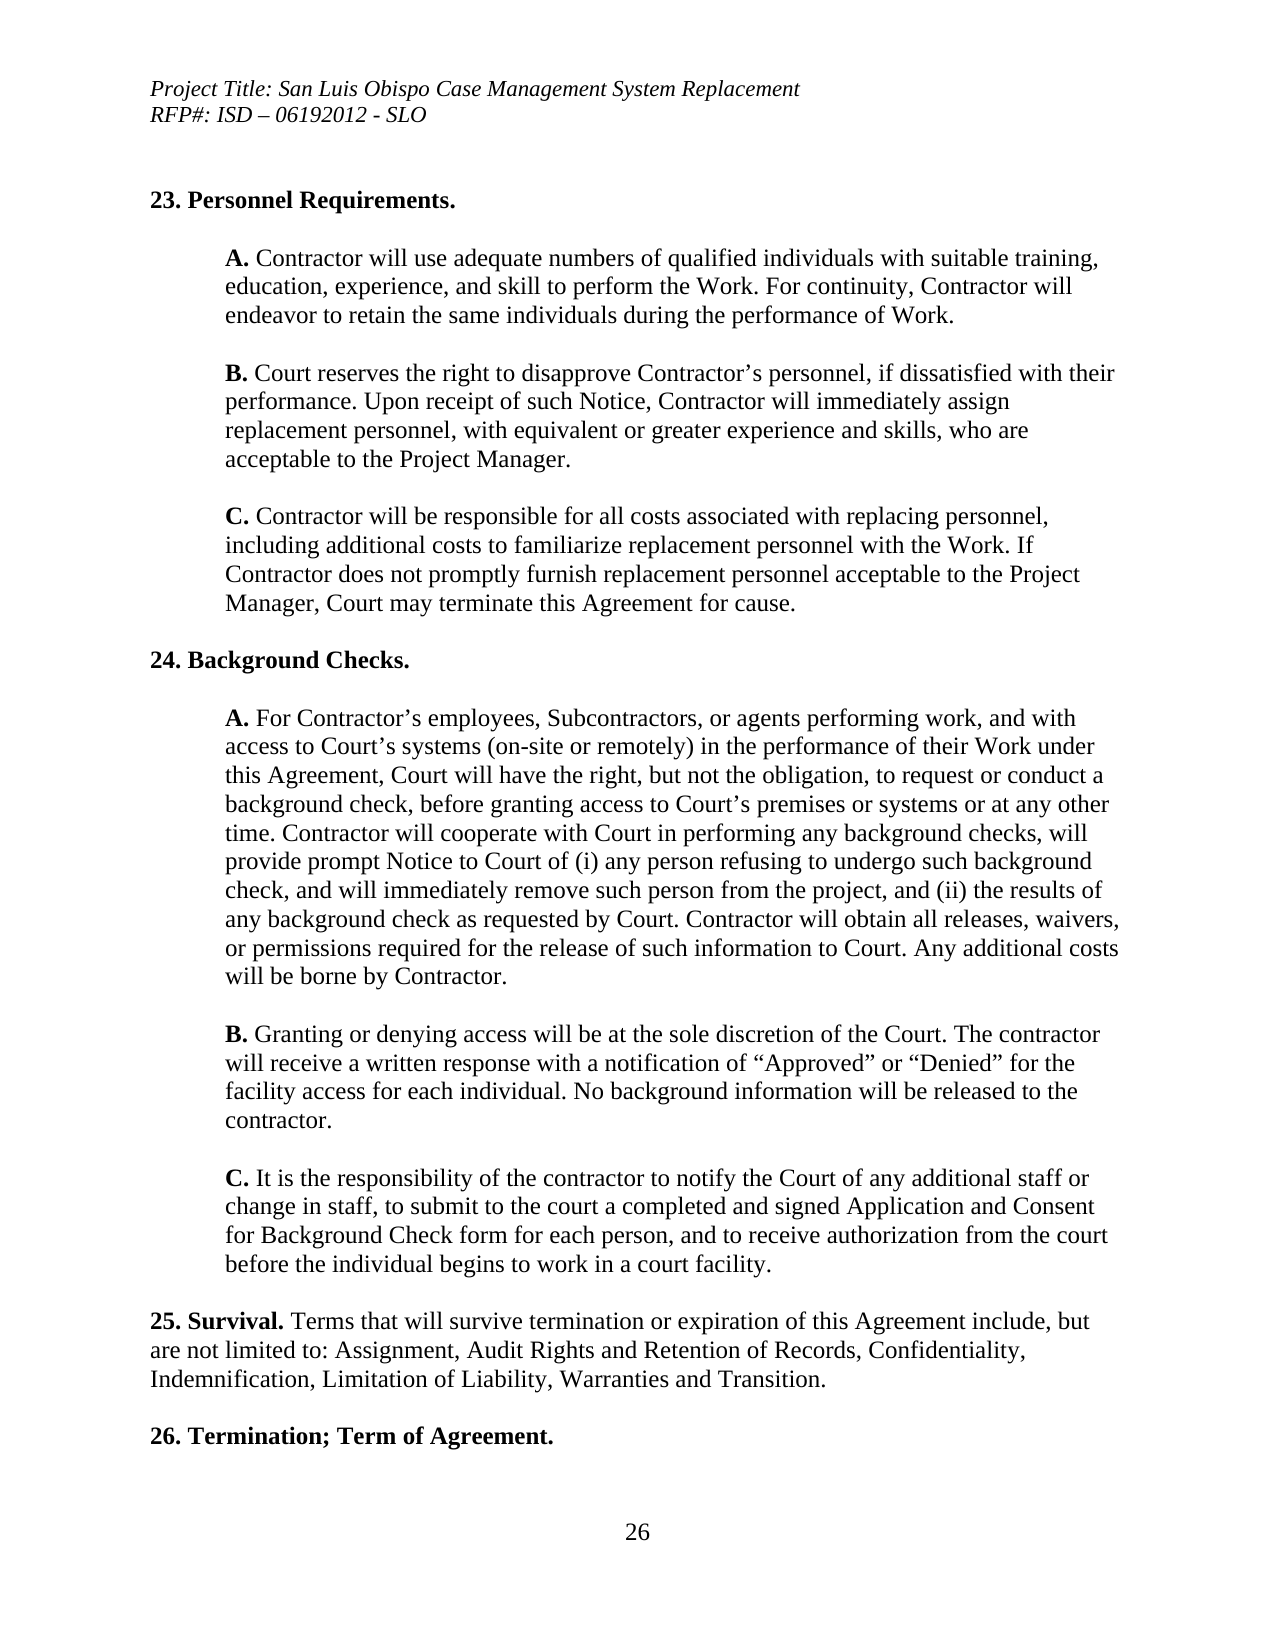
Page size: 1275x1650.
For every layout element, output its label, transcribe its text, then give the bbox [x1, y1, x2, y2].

text A. For Contractor’s employees, Subcontractors, or agents performing work, and with access to Court’s systems (on-site or remotely) in the performance of their Work under this Agreement, Court will have the right, but not the obligation, to request or conduct a background check, before granting access to Court’s premises or systems or at any other time. Contractor will cooperate with Court in performing any background checks, will provide prompt Notice to Court of (i) any person refusing to undergo such background check, and will immediately remove such person from the project, and (ii) the results of any background check as requested by Court. Contractor will obtain all releases, waivers, or permissions required for the release of such information to Court. Any additional costs will be borne by Contractor. [225, 703, 1125, 990]
text C. Contractor will be responsible for all costs associated with replacing personnel, including additional costs to familiarize replacement personnel with the Work. If Contractor does not promptly furnish replacement personnel acceptable to the Project Manager, Court may terminate this Agreement for cause. [225, 501, 1125, 616]
text 25. Survival. Terms that will survive termination or expiration of this Agreement include, but are not limited to: Assignment, Audit Rights and Retention of Records, Confidentiality, Indemnification, Limitation of Liability, Warranties and Transition. [150, 1306, 1125, 1393]
text 26. Termination; Term of Agreement. [150, 1421, 1125, 1450]
text B. Granting or denying access will be at the sole discretion of the Court. The contractor will receive a written response with a notification of “Approved” or “Denied” for the facility access for each individual. No background information will be released to the contractor. [225, 1019, 1125, 1134]
text 24. Background Checks. [150, 645, 1125, 674]
text C. It is the responsibility of the contractor to notify the Court of any additional staff or change in staff, to submit to the court a completed and signed Application and Consent for Background Check form for each person, and to receive authorization from the court before the individual begins to work in a court facility. [225, 1163, 1125, 1278]
text B. Court reserves the right to disapprove Contractor’s personnel, if dissatisfied with their performance. Upon receipt of such Notice, Contractor will immediately assign replacement personnel, with equivalent or greater experience and skills, who are acceptable to the Project Manager. [225, 358, 1125, 473]
text A. Contractor will use adequate numbers of qualified individuals with suitable training, education, experience, and skill to perform the Work. For continuity, Contractor will endeavor to retain the same individuals during the performance of Work. [225, 243, 1125, 329]
text 23. Personnel Requirements. [150, 185, 1125, 214]
